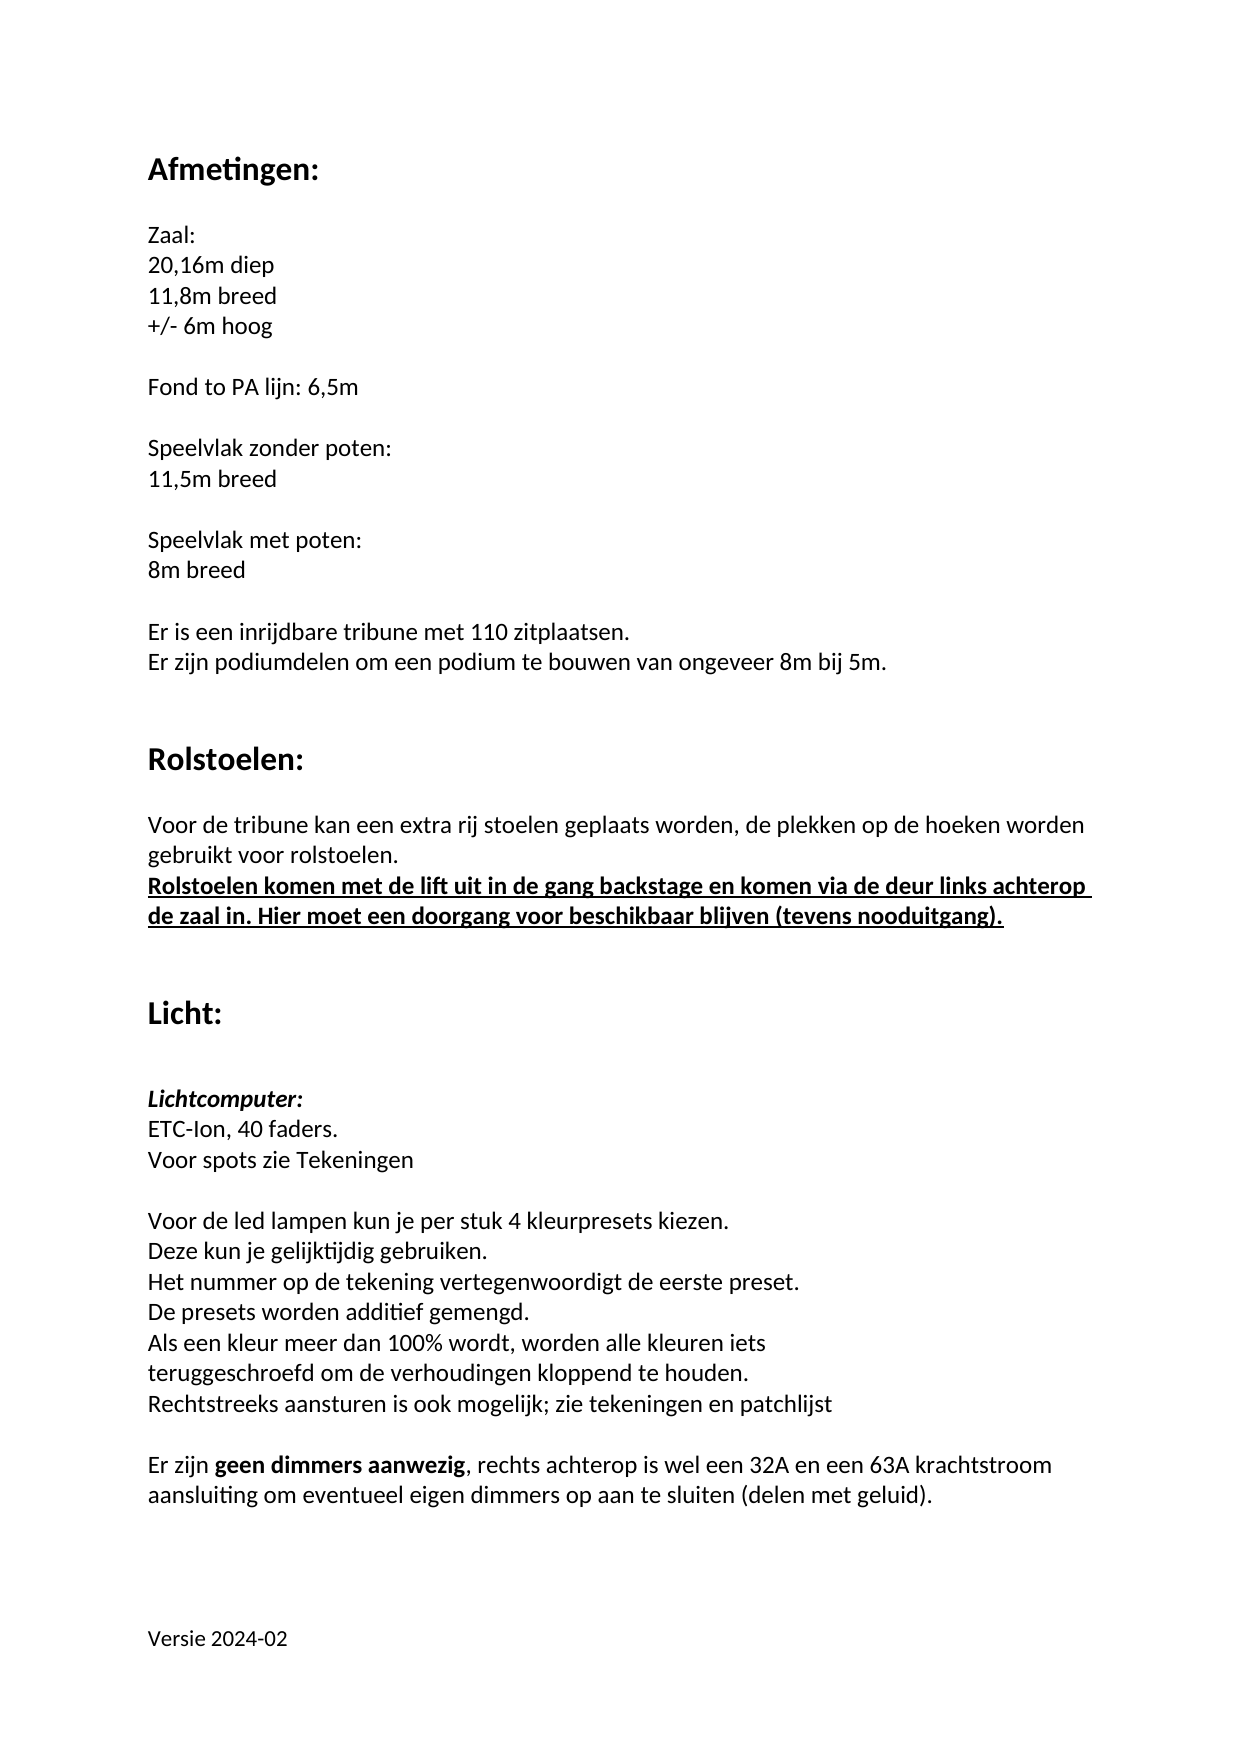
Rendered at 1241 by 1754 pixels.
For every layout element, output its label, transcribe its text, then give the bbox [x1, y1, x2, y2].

text Voor spots zie Tekeningen [148, 1144, 1093, 1174]
text Het nummer op de tekening vertegenwoordigt de eerste preset. [148, 1266, 1093, 1296]
text Zaal: [148, 219, 1093, 249]
text 8m breed [148, 554, 1093, 585]
text Speelvlak zonder poten: [148, 432, 1093, 463]
text teruggeschroefd om de verhoudingen kloppend te houden. [148, 1357, 1093, 1388]
text ETC-Ion, 40 faders. [148, 1113, 1093, 1144]
text 20,16m diep [148, 249, 1093, 280]
text Voor de led lampen kun je per stuk 4 kleurpresets kiezen. [148, 1205, 1093, 1235]
text Voor de tribune kan een extra rij stoelen geplaats worden, de plekken op de hoeken worden gebruikt voor rolstoelen. [148, 809, 1093, 870]
text 11,8m breed [148, 280, 1093, 310]
text Deze kun je gelijktijdig gebruiken. [148, 1235, 1093, 1266]
text Licht: [148, 992, 1093, 1032]
text +/- 6m hoog [148, 310, 1093, 341]
text Als een kleur meer dan 100% wordt, worden alle kleuren iets [148, 1327, 1093, 1357]
text Rechtstreeks aansturen is ook mogelijk; zie tekeningen en patchlijst [148, 1388, 1093, 1418]
text Er zijn geen dimmers aanwezig, rechts achterop is wel een 32A en een 63A krachtstroom aansluiting om eventueel eigen dimmers op aan te sluiten (delen met geluid). [148, 1449, 1093, 1510]
text Lichtcomputer: [148, 1083, 1093, 1113]
text 11,5m breed [148, 463, 1093, 493]
text Speelvlak met poten: [148, 524, 1093, 554]
text Fond to PA lijn: 6,5m [148, 371, 1093, 402]
text Afmetingen: [148, 148, 1093, 188]
text De presets worden additief gemengd. [148, 1296, 1093, 1327]
text Er is een inrijdbare tribune met 110 zitplaatsen. [148, 616, 1093, 646]
text Rolstoelen komen met de lift uit in de gang backstage en komen via de deur links achterop de zaal in. Hier moet een doorgang voor beschikbaar blijven (tevens nooduitgang). [148, 870, 1093, 931]
text Er zijn podiumdelen om een podium te bouwen van ongeveer 8m bij 5m. [148, 646, 1093, 677]
text Rolstoelen: [148, 738, 1093, 778]
